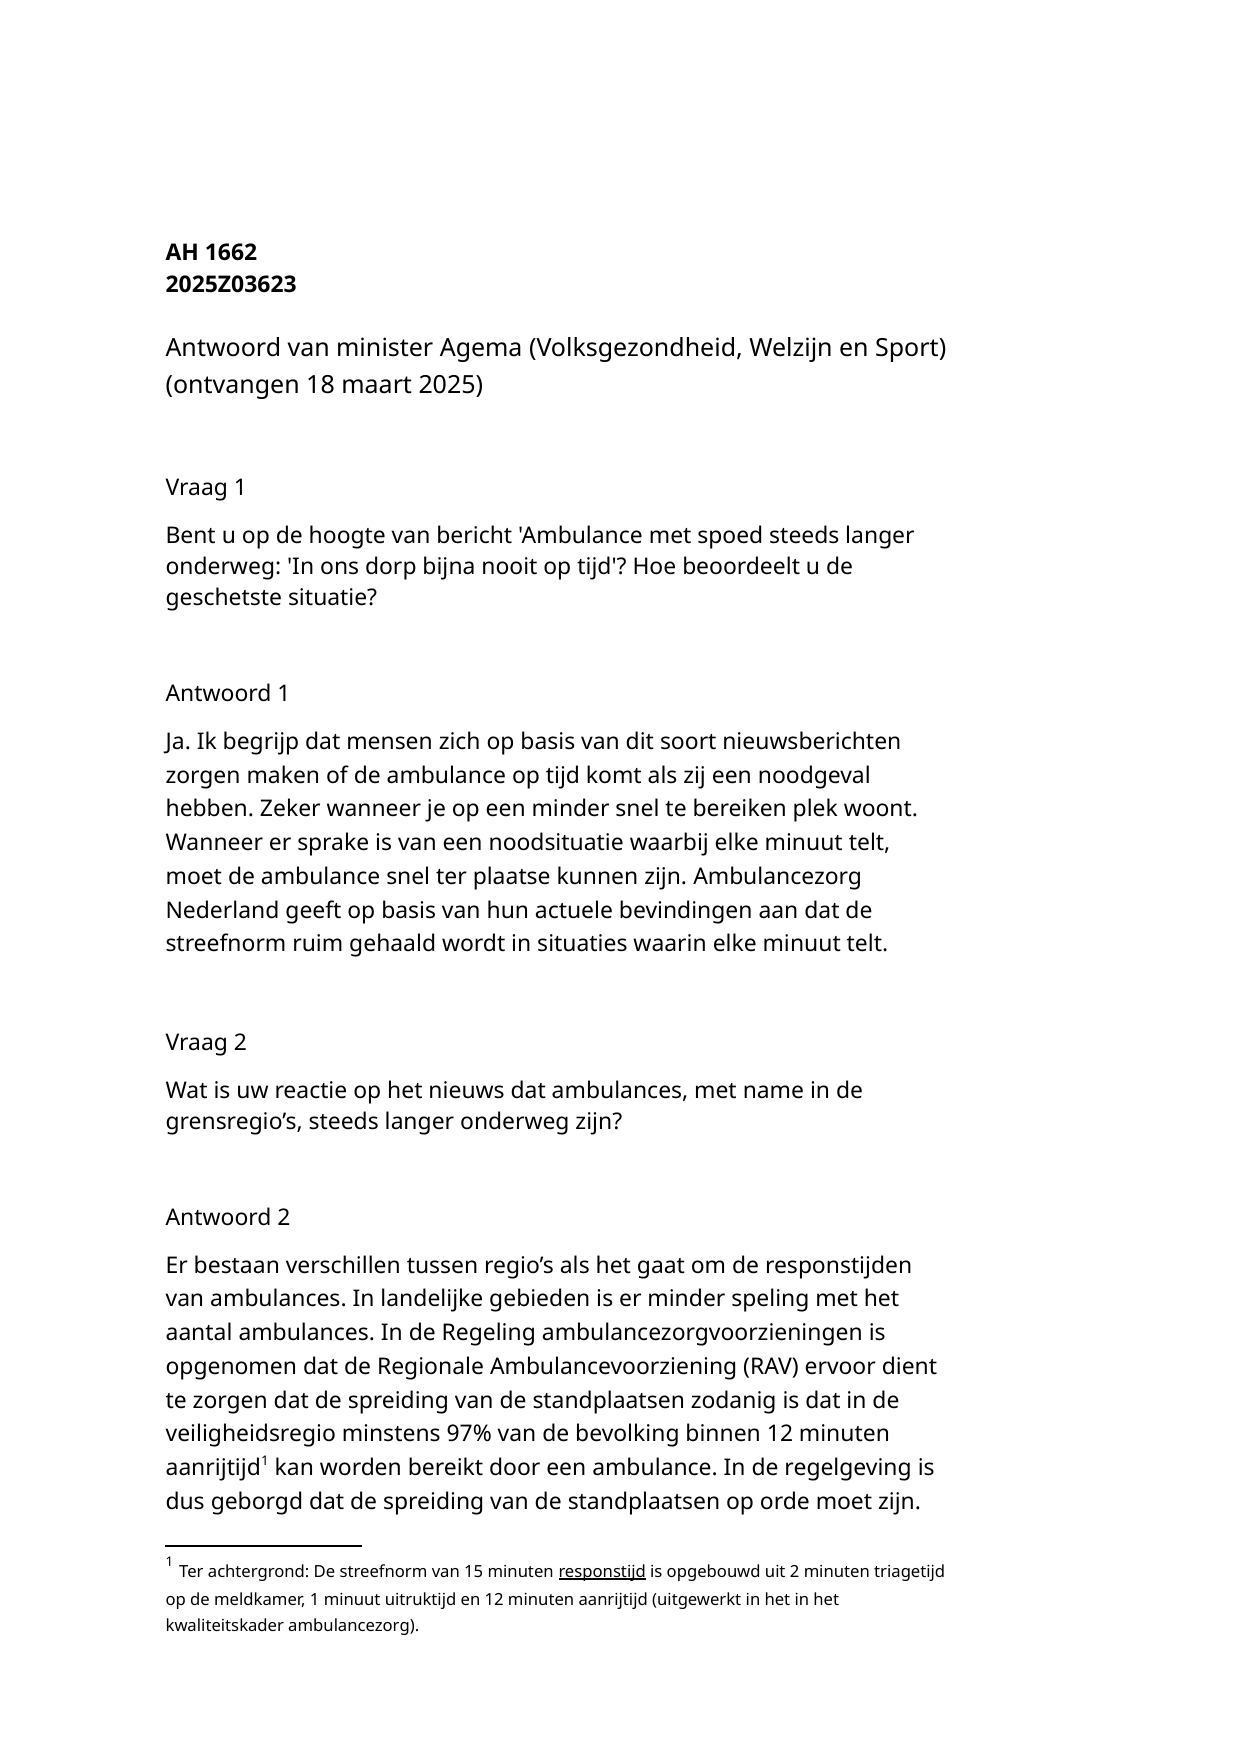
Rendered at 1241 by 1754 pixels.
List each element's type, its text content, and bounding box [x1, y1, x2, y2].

text Ja. Ik begrijp dat mensen zich op basis van dit soort nieuwsberichten zorgen maken of de ambulance op tijd komt als zij een noodgeval hebben. Zeker wanneer je op een minder snel te bereiken plek woont. Wanneer er sprake is van een noodsituatie waarbij elke minuut telt, moet de ambulance snel ter plaatse kunnen zijn. Ambulancezorg Nederland geeft op basis van hun actuele bevindingen aan dat de streefnorm ruim gehaald wordt in situaties waarin elke minuut telt. [165, 725, 950, 958]
text Antwoord 1 [165, 677, 950, 708]
text 2025Z03623 [165, 267, 950, 299]
text Vraag 1 [165, 471, 950, 502]
text AH 1662 [165, 236, 950, 267]
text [165, 1248, 950, 1516]
text Antwoord 2 [165, 1201, 950, 1232]
text Wat is uw reactie op het nieuws dat ambulances, met name in de grensregio’s, steeds langer onderweg zijn? [165, 1073, 950, 1136]
text Bent u op de hoogte van bericht 'Ambulance met spoed steeds langer onderweg: 'In ons dorp bijna nooit op tijd'? Hoe beoordeelt u de geschetste situatie? [165, 518, 950, 612]
text Vraag 2 [165, 1026, 950, 1057]
text Antwoord van minister Agema (Volksgezondheid, Welzijn en Sport) (ontvangen 18 maart 2025) [165, 330, 950, 401]
